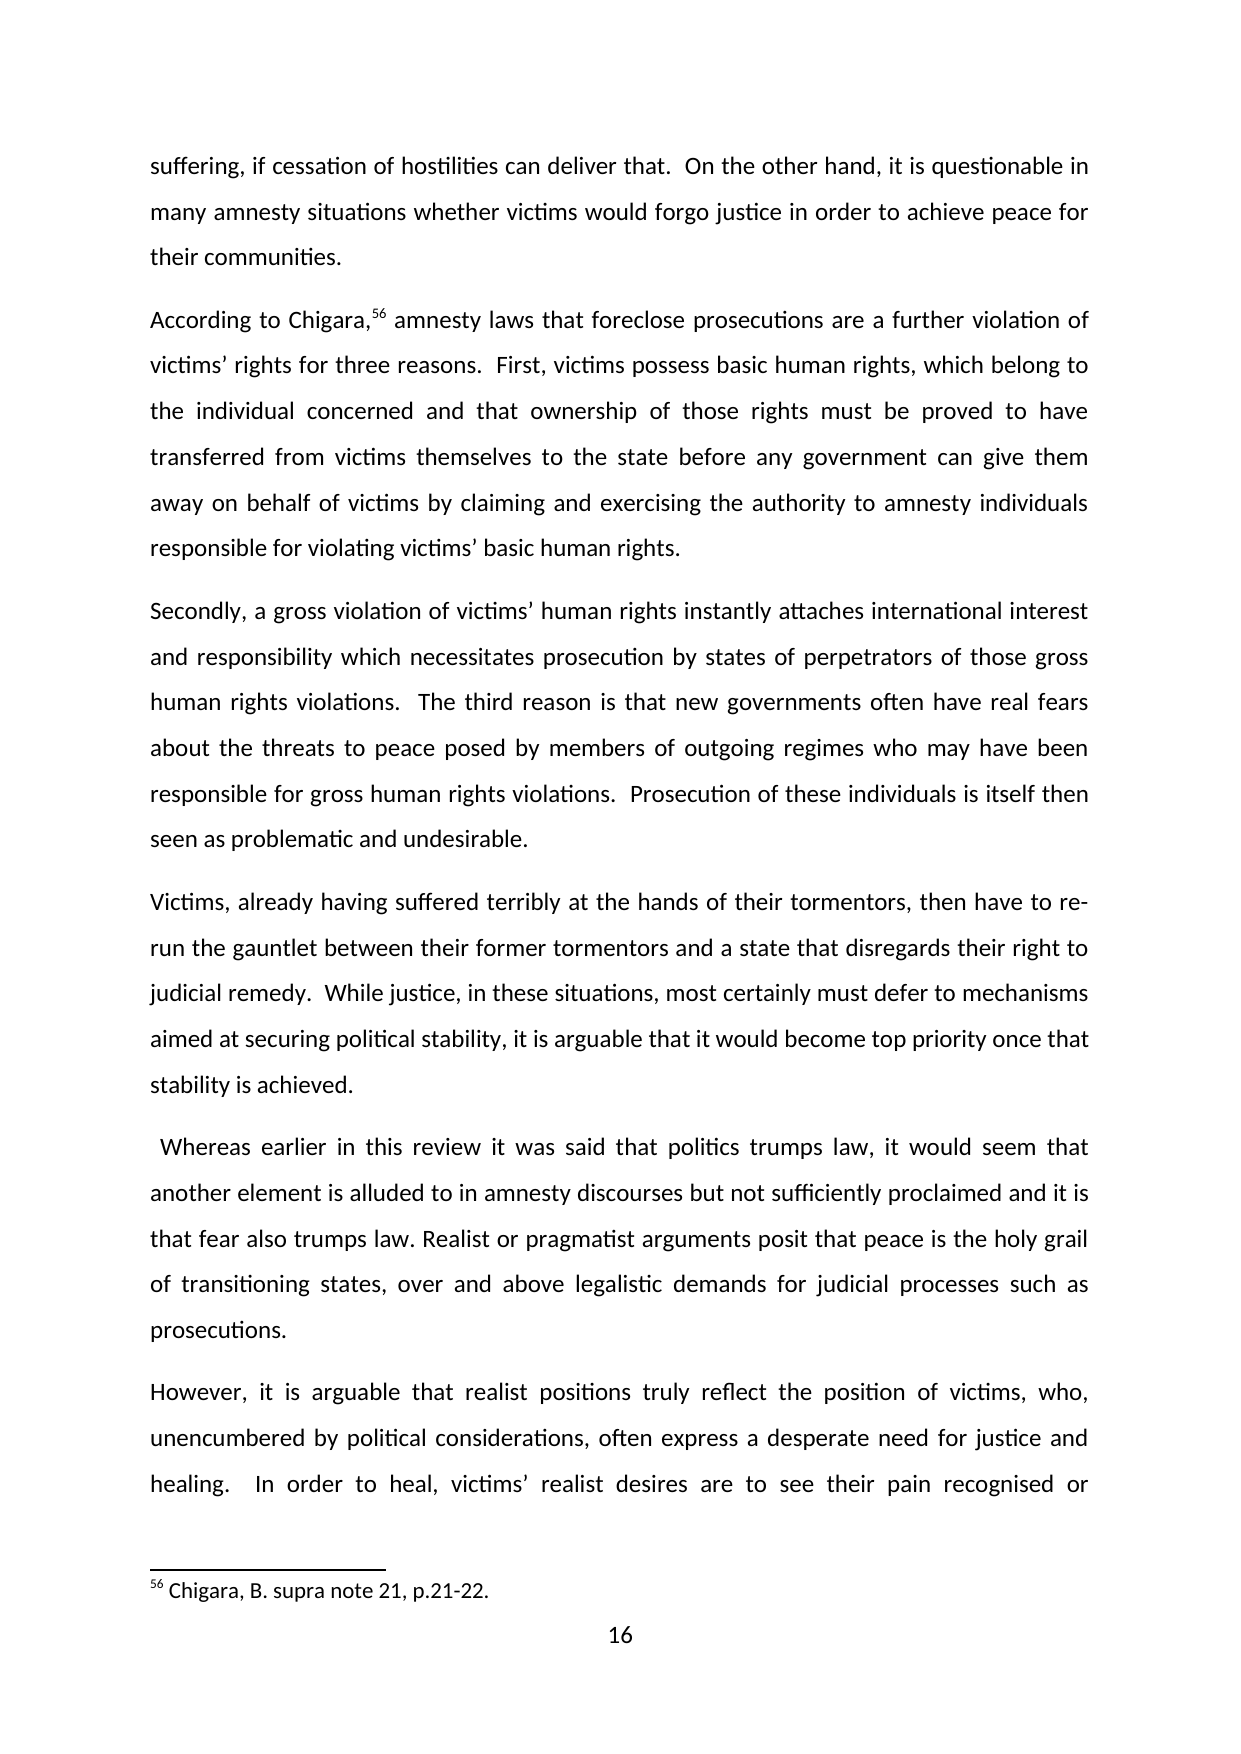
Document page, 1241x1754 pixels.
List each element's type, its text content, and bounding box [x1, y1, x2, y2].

text Victims, already having suffered terribly at the hands of their tormentors, then have to re-run the gauntlet between their former tormentors and a state that disregards their right to judicial remedy. While justice, in these situations, most certainly must defer to mechanisms aimed at securing political stability, it is arguable that it would become top priority once that stability is achieved. [150, 886, 1090, 1099]
text According to Chigara, amnesty laws that foreclose prosecutions are a further violation of victims’ rights for three reasons. First, victims possess basic human rights, which belong to the individual concerned and that ownership of those rights must be proved to have transferred from victims themselves to the state before any government can give them away on behalf of victims by claiming and exercising the authority to amnesty individuals responsible for violating victims’ basic human rights. [150, 304, 1090, 563]
text Secondly, a gross violation of victims’ human rights instantly attaches international interest and responsibility which necessitates prosecution by states of perpetrators of those gross human rights violations. The third reason is that new governments often have real fears about the threats to peace posed by members of outgoing regimes who may have been responsible for gross human rights violations. Prosecution of these individuals is itself then seen as problematic and undesirable. [150, 595, 1090, 854]
text Whereas earlier in this review it was said that politics trumps law, it would seem that another element is alluded to in amnesty discourses but not sufficiently proclaimed and it is that fear also trumps law. Realist or pragmatist arguments posit that peace is the holy grail of transitioning states, over and above legalistic demands for judicial processes such as prosecutions. [150, 1131, 1090, 1345]
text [150, 150, 1090, 272]
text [150, 1377, 1090, 1498]
